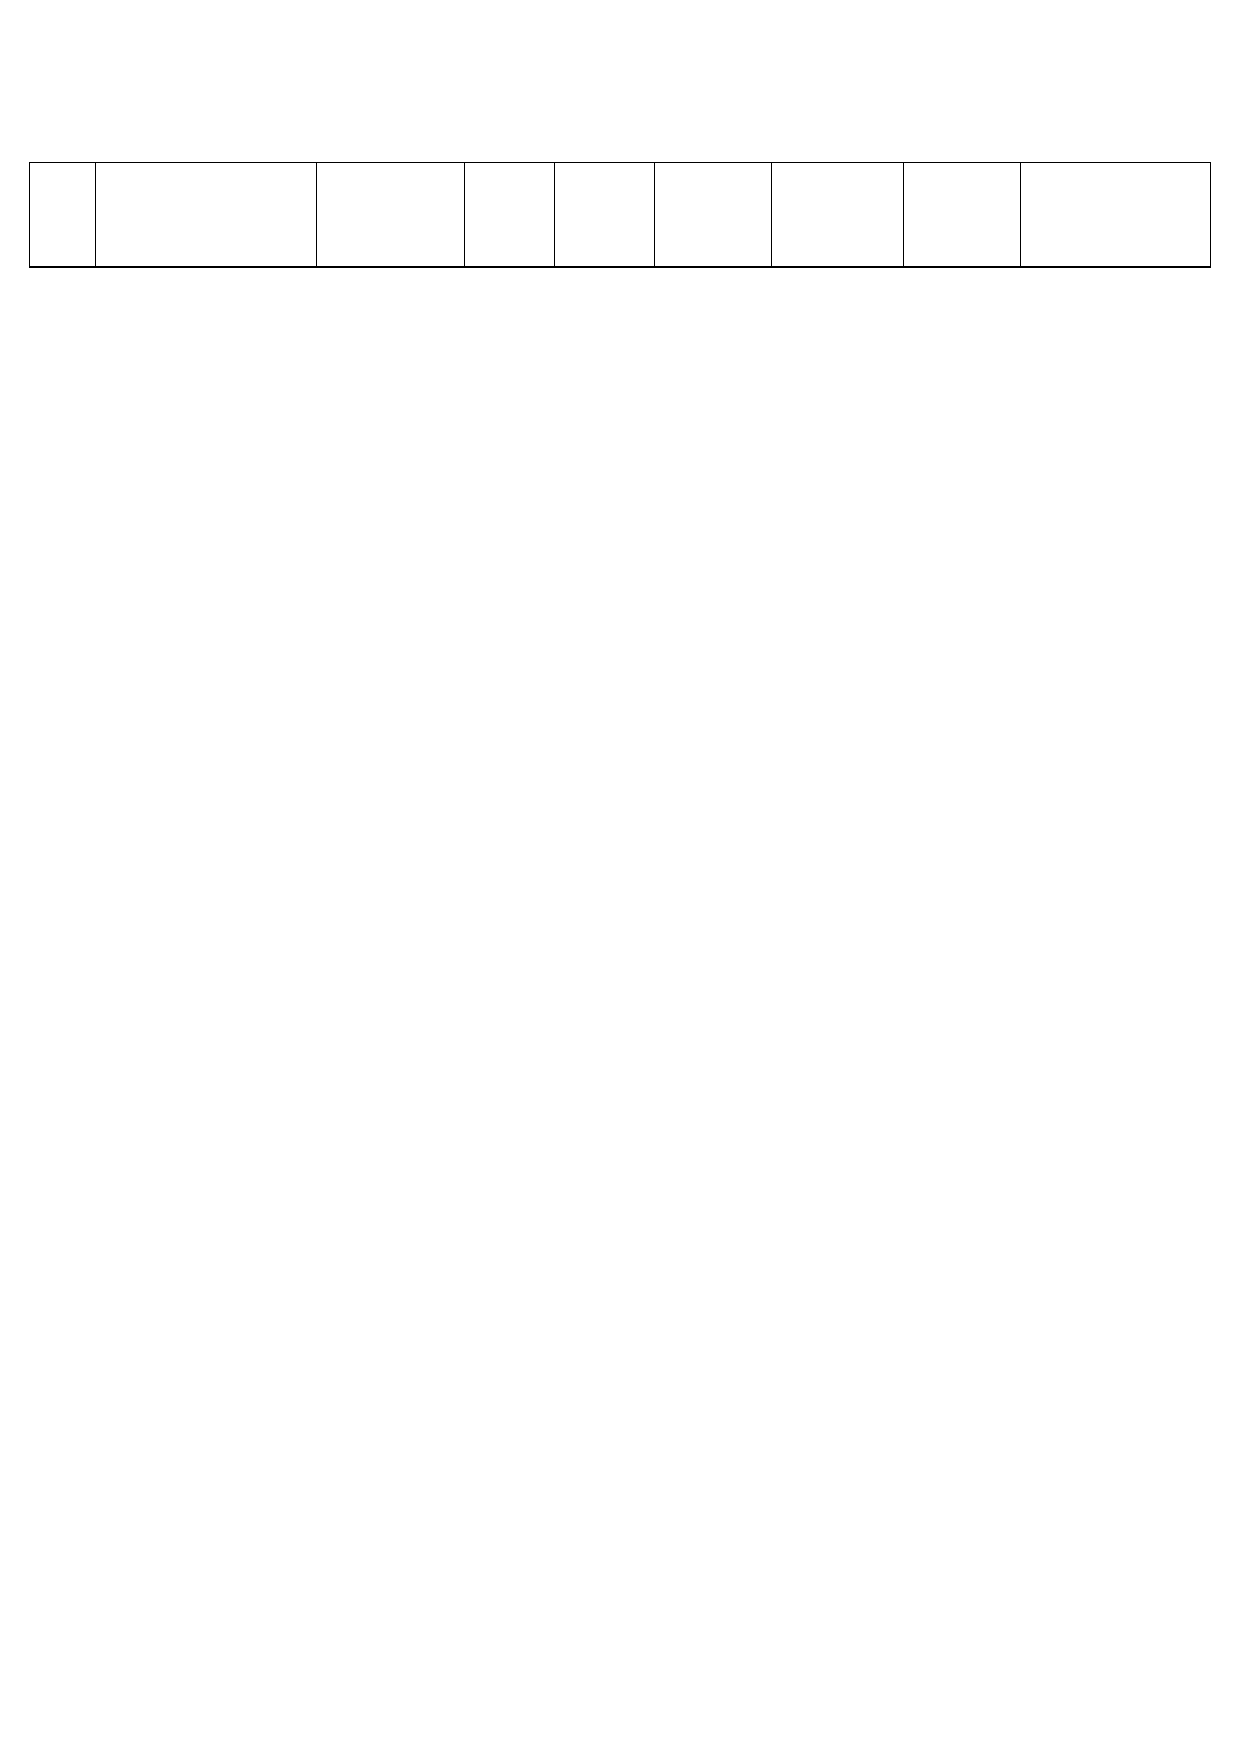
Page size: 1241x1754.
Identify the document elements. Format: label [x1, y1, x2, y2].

table_cell [555, 163, 654, 266]
table_cell [904, 163, 1020, 266]
table_cell [655, 163, 771, 266]
table_cell [30, 163, 95, 266]
table_cell [465, 163, 554, 266]
table_cell [1021, 163, 1210, 266]
table_cell [772, 163, 903, 266]
table_cell [96, 163, 316, 266]
table_cell [317, 163, 464, 266]
